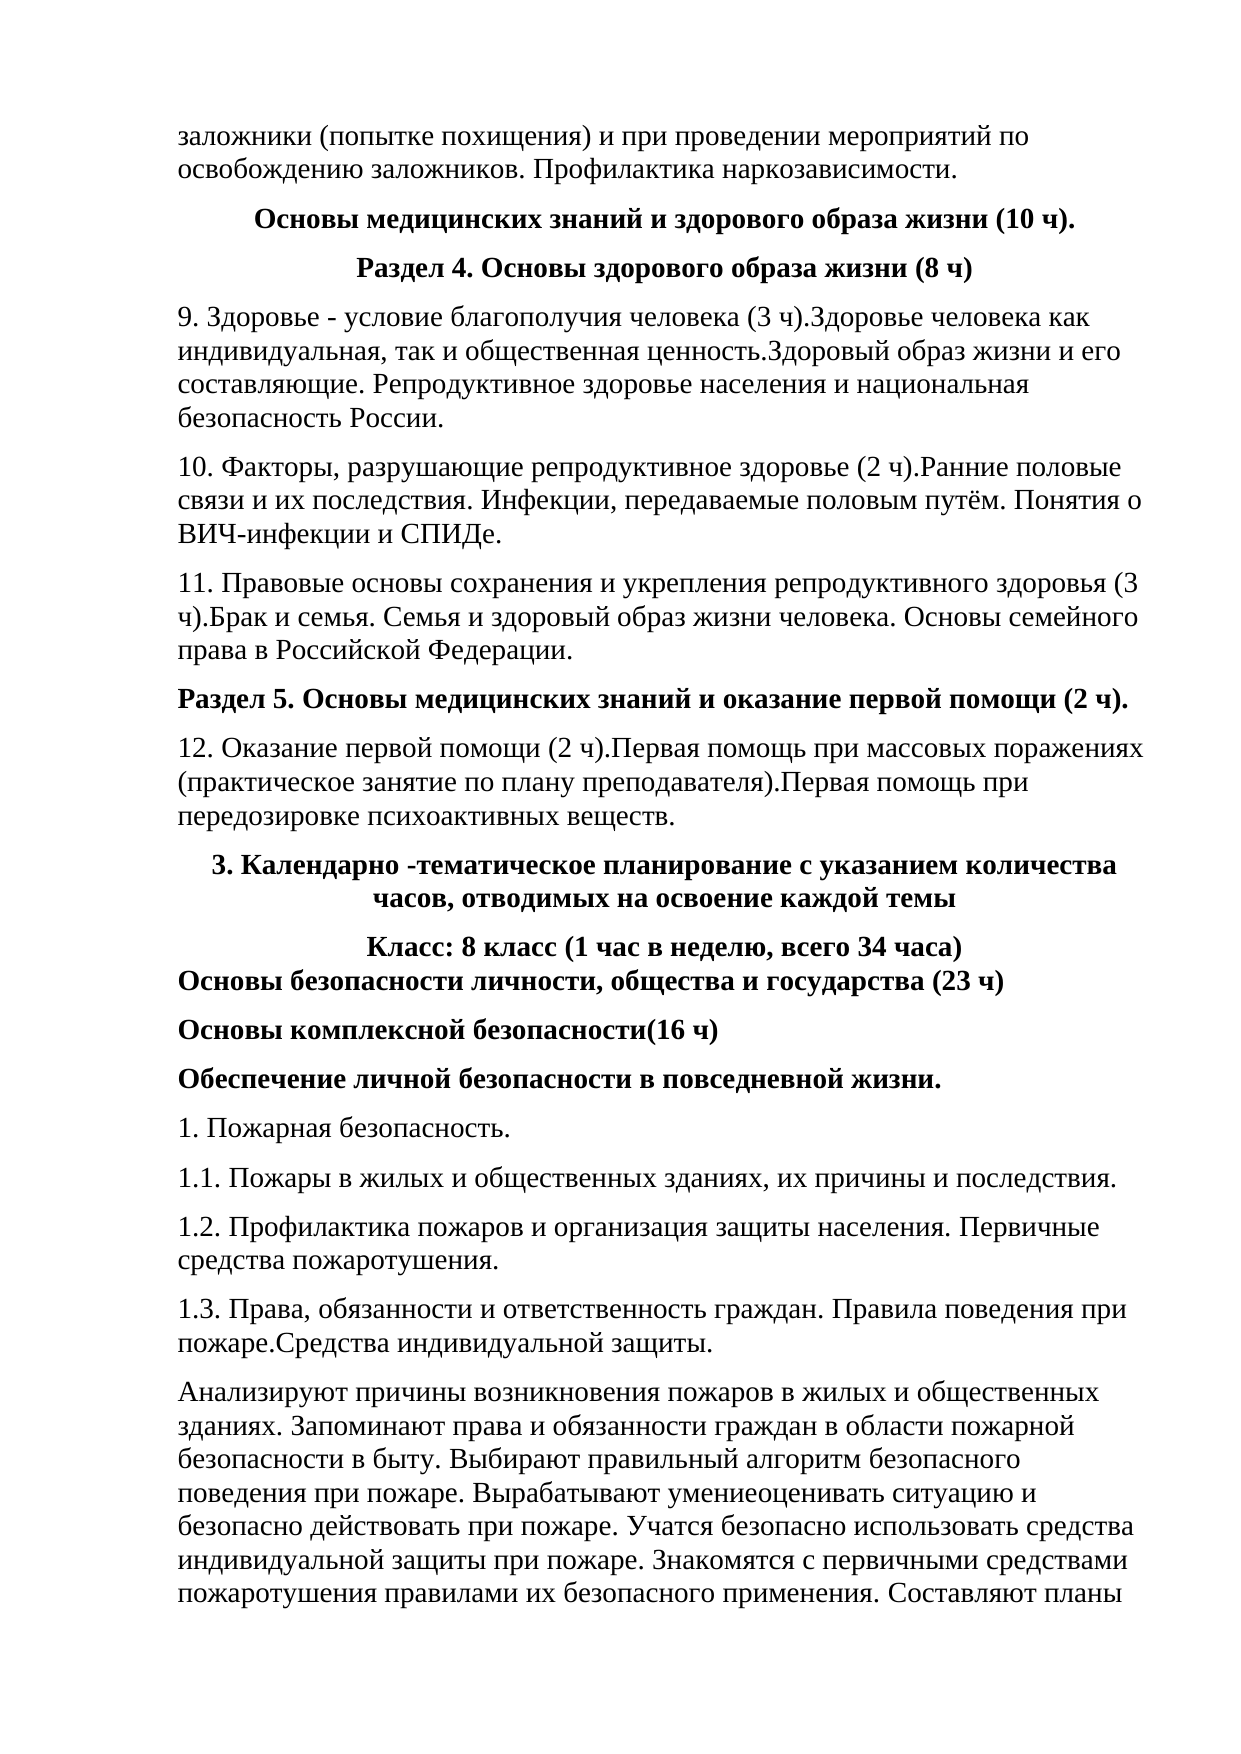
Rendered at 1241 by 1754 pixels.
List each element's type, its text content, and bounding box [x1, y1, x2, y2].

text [177, 1374, 1152, 1609]
text 3. Календарно -тематическое планирование с указанием количества часов, отводимых на освоение каждой темы [177, 847, 1152, 914]
text 11. Правовые основы сохранения и укрепления репродуктивного здоровья (3 ч).Брак и семья. Семья и здоровый образ жизни человека. Основы семейного права в Российской Федерации. [177, 565, 1152, 666]
text Основы комплексной безопасности(16 ч) [177, 1012, 1152, 1046]
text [177, 118, 1152, 185]
text 10. Факторы, разрушающие репродуктивное здоровье (2 ч).Ранние половые связи и их последствия. Инфекции, передаваемые половым путём. Понятия о ВИЧ-инфекции и СПИДе. [177, 449, 1152, 549]
text 1. Пожарная безопасность. [177, 1111, 1152, 1144]
text Класс: 8 класс (1 час в неделю, всего 34 часа) [177, 929, 1152, 963]
text 1.3. Права, обязанности и ответственность граждан. Правила поведения при пожаре.Средства индивидуальной защиты. [177, 1292, 1152, 1359]
text Раздел 4. Основы здорового образа жизни (8 ч) [177, 250, 1152, 283]
text Раздел 5. Основы медицинских знаний и оказание первой помощи (2 ч). [177, 681, 1152, 715]
text Обеспечение личной безопасности в повседневной жизни. [177, 1061, 1152, 1095]
text 1.2. Профилактика пожаров и организация защиты населения. Первичные средства пожаротушения. [177, 1209, 1152, 1276]
text 9. Здоровье - условие благополучия человека (3 ч).Здоровье человека как индивидуальная, так и общественная ценность.Здоровый образ жизни и его составляющие. Репродуктивное здоровье населения и национальная безопасность России. [177, 299, 1152, 433]
text Основы безопасности личности, общества и государства (23 ч) [177, 963, 1152, 997]
text 12. Оказание первой помощи (2 ч).Первая помощь при массовых поражениях (практическое занятие по плану преподавателя).Первая помощь при передозировке психоактивных веществ. [177, 731, 1152, 831]
text Основы медицинских знаний и здорового образа жизни (10 ч). [177, 201, 1152, 234]
text 1.1. Пожары в жилых и общественных зданиях, их причины и последствия. [177, 1160, 1152, 1193]
